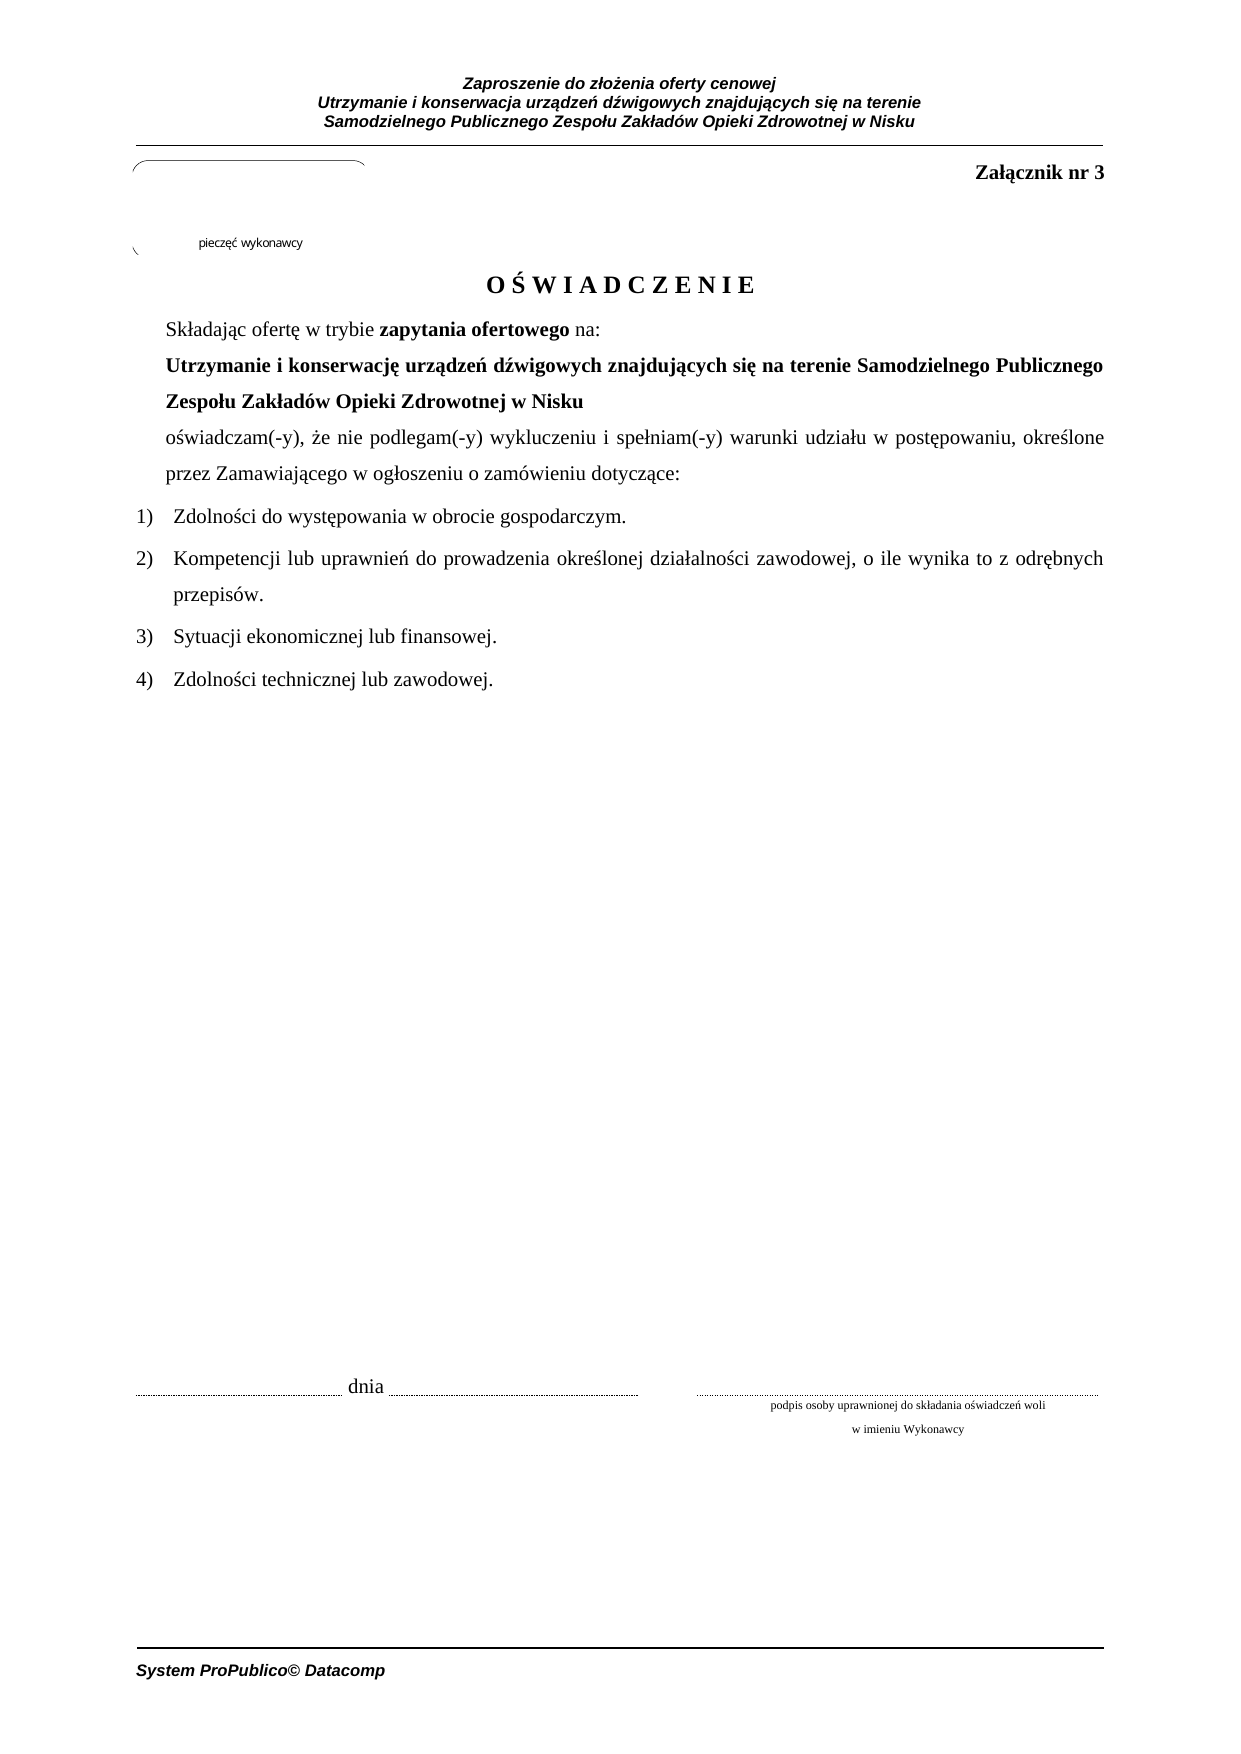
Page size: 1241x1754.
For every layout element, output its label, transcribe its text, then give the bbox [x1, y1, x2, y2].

text Składając ofertę w trybie zapytania ofertowego na: [165, 317, 1104, 341]
text Załącznik nr 3 [136, 160, 1104, 184]
list Kompetencji lub uprawnień do prowadzenia określonej działalności zawodowej, o ile wynika to z odrębnych przepisów. [136, 546, 1104, 606]
text podpis osoby uprawnionej do składania oświadczeń woli [712, 1398, 1104, 1422]
list Zdolności do występowania w obrocie gospodarczym. [136, 503, 1104, 528]
list Zdolności technicznej lub zawodowej. [136, 666, 1104, 691]
text O Ś W I A D C Z E N I E [136, 270, 1104, 299]
text Utrzymanie i konserwację urządzeń dźwigowych znajdujących się na terenie Samodzielnego Publicznego Zespołu Zakładów Opieki Zdrowotnej w Nisku [165, 353, 1104, 413]
text dnia [136, 1374, 1104, 1398]
text oświadczam(-y), że nie podlegam(-y) wykluczeniu i spełniam(-y) warunki udziału w postępowaniu, określone przez Zamawiającego w ogłoszeniu o zamówieniu dotyczące: [165, 425, 1104, 485]
list Sytuacji ekonomicznej lub finansowej. [136, 624, 1104, 648]
text w imieniu Wykonawcy [712, 1422, 1104, 1446]
